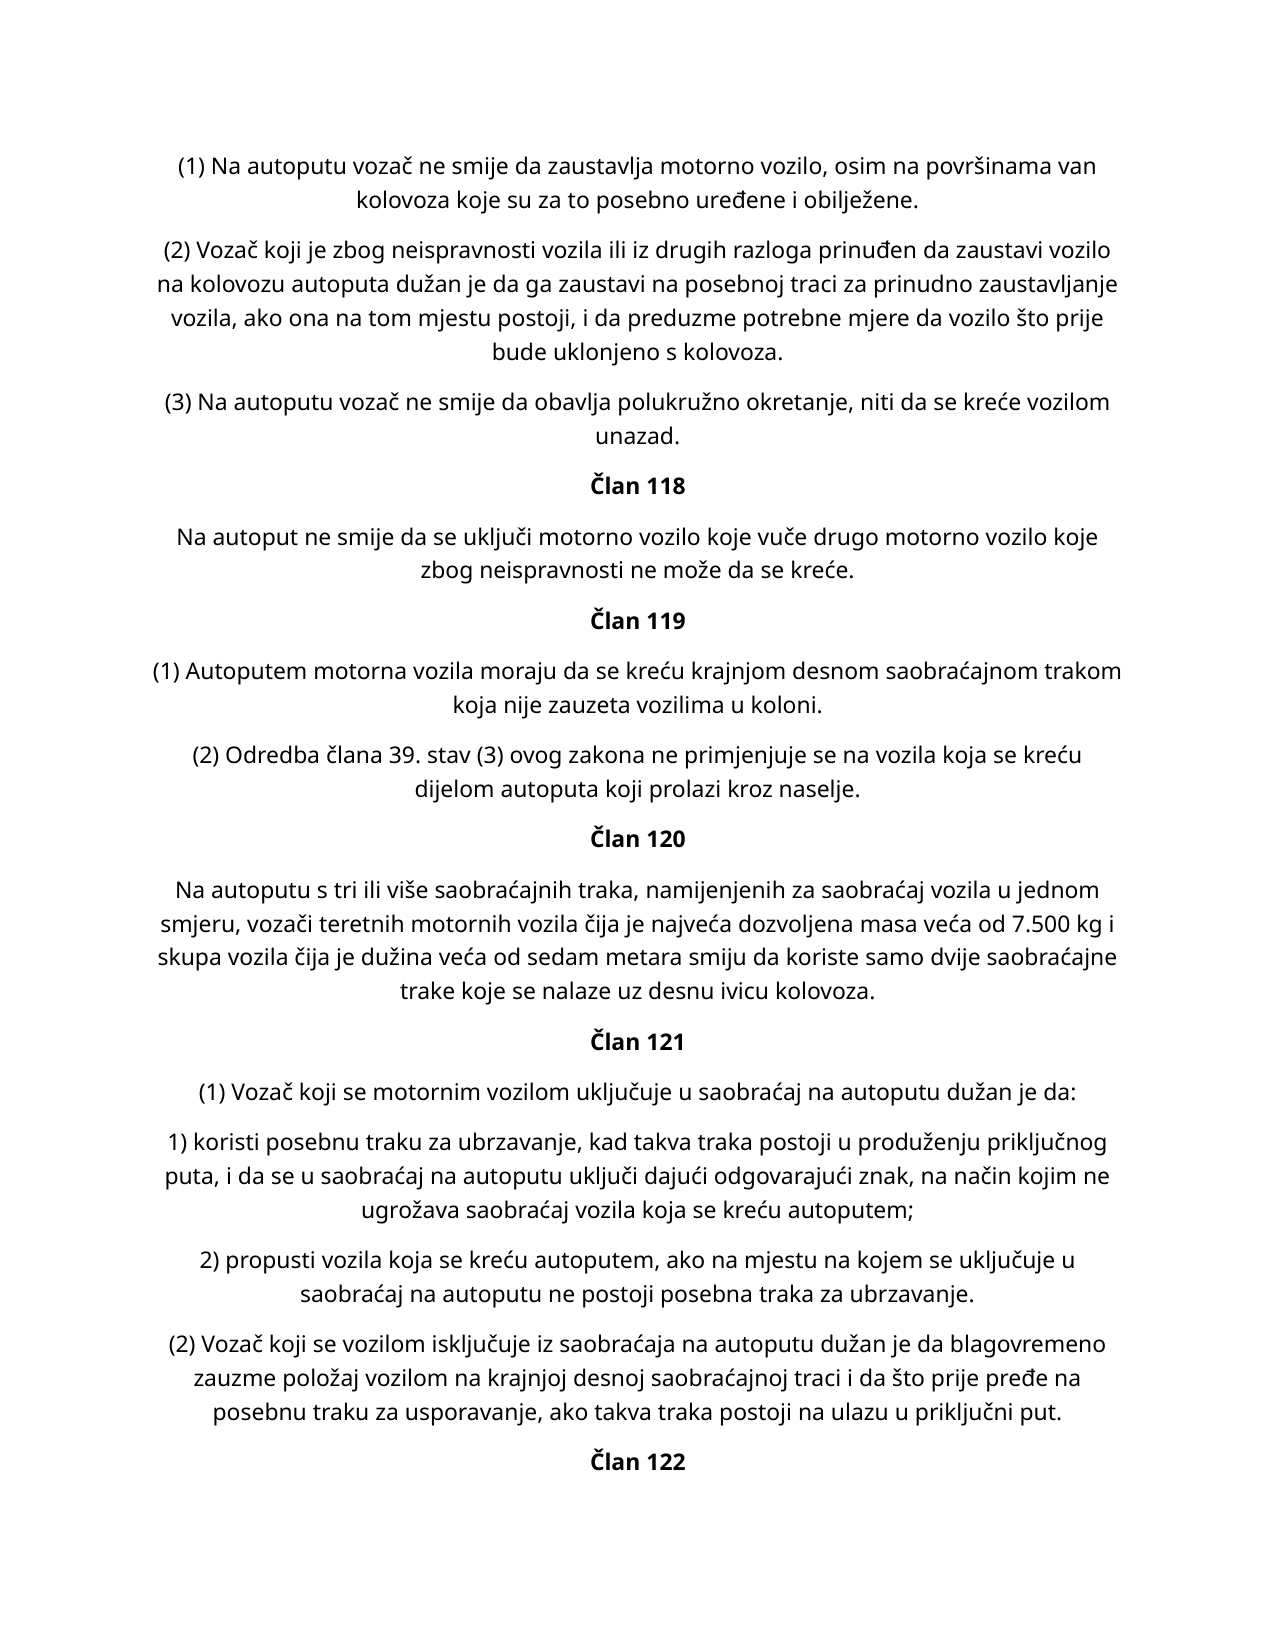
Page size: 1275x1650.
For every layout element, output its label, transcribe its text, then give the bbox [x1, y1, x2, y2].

text Član 121 [150, 1025, 1125, 1057]
text 1) koristi posebnu traku za ubrzavanje, kad takva traka postoji u produženju priključnog puta, i da se u saobraćaj na autoputu uključi dajući odgovarajući znak, na način kojim ne ugrožava saobraćaj vozila koja se kreću autoputem; [150, 1126, 1125, 1225]
text Član 118 [150, 470, 1125, 501]
text Član 119 [150, 604, 1125, 636]
text (1) Autoputem motorna vozila moraju da se kreću krajnjom desnom saobraćajnom trakom koja nije zauzeta vozilima u koloni. [150, 655, 1125, 720]
text (3) Na autoputu vozač ne smije da obavlja polukružno okretanje, niti da se kreće vozilom unazad. [150, 386, 1125, 451]
text (1) Na autoputu vozač ne smije da zaustavlja motorno vozilo, osim na površinama van kolovoza koje su za to posebno uređene i obilježene. [150, 150, 1125, 215]
text Član 120 [150, 823, 1125, 854]
text (2) Odredba člana 39. stav (3) ovog zakona ne primjenjuje se na vozila koja se kreću dijelom autoputa koji prolazi kroz naselje. [150, 739, 1125, 804]
text Član 122 [150, 1446, 1125, 1477]
text (2) Vozač koji se vozilom isključuje iz saobraćaja na autoputu dužan je da blagovremeno zauzme položaj vozilom na krajnjoj desnoj saobraćajnoj traci i da što prije pređe na posebnu traku za usporavanje, ako takva traka postoji na ulazu u priključni put. [150, 1328, 1125, 1427]
text (1) Vozač koji se motornim vozilom uključuje u saobraćaj na autoputu dužan je da: [150, 1076, 1125, 1107]
text Na autoput ne smije da se uključi motorno vozilo koje vuče drugo motorno vozilo koje zbog neispravnosti ne može da se kreće. [150, 520, 1125, 585]
text 2) propusti vozila koja se kreću autoputem, ako na mjestu na kojem se uključuje u saobraćaj na autoputu ne postoji posebna traka za ubrzavanje. [150, 1244, 1125, 1309]
text (2) Vozač koji je zbog neispravnosti vozila ili iz drugih razloga prinuđen da zaustavi vozilo na kolovozu autoputa dužan je da ga zaustavi na posebnoj traci za prinudno zaustavljanje vozila, ako ona na tom mjestu postoji, i da preduzme potrebne mjere da vozilo što prije bude uklonjeno s kolovoza. [150, 234, 1125, 367]
text Na autoputu s tri ili više saobraćajnih traka, namijenjenih za saobraćaj vozila u jednom smjeru, vozači teretnih motornih vozila čija je najveća dozvoljena masa veća od 7.500 kg i skupa vozila čija je dužina veća od sedam metara smiju da koriste samo dvije saobraćajne trake koje se nalaze uz desnu ivicu kolovoza. [150, 874, 1125, 1006]
